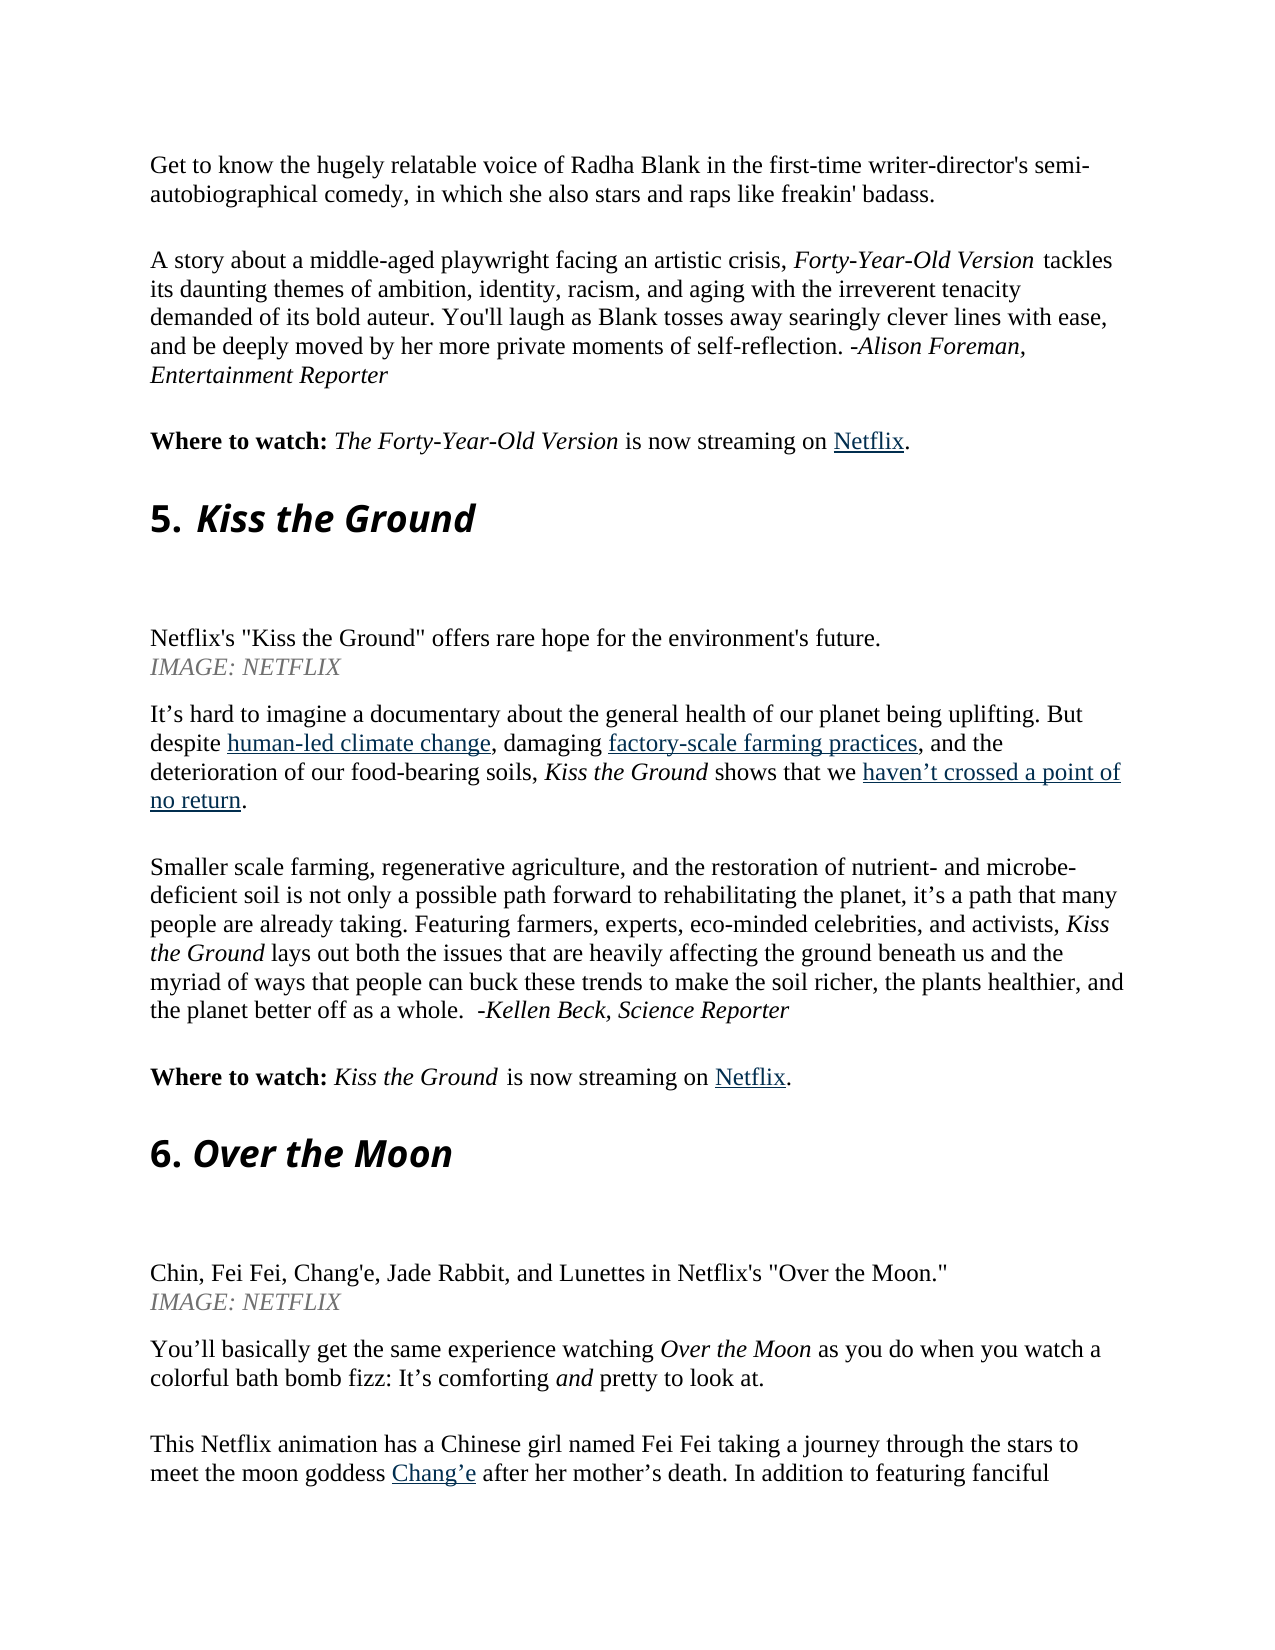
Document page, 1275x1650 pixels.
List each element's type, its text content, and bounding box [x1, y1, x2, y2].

text 6. Over the Moon [150, 1128, 1125, 1179]
text 5. Kiss the Ground [150, 492, 1125, 543]
text Chin, Fei Fei, Chang'e, Jade Rabbit, and Lunettes in Netflix's "Over the Moon." [150, 1258, 1125, 1287]
text IMAGE: NETFLIX [150, 1287, 1125, 1316]
text It’s hard to imagine a documentary about the general health of our planet being uplifting. But despite human-led climate change, damaging factory-scale farming practices, and the deterioration of our food-bearing soils, Kiss the Ground shows that we haven’t crossed a point of no return. [150, 699, 1125, 814]
text A story about a middle-aged playwright facing an artistic crisis, Forty-Year-Old Version tackles its daunting themes of ambition, identity, racism, and aging with the irreverent tenacity demanded of its bold auteur. You'll laugh as Blank tosses away searingly clever lines with ease, and be deeply moved by her more private moments of self-reflection. -Alison Foreman, Entertainment Reporter [150, 245, 1125, 389]
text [150, 1429, 1125, 1487]
text You’ll basically get the same experience watching Over the Moon as you do when you watch a colorful bath bomb fizz: It’s comforting and pretty to look at. [150, 1334, 1125, 1392]
text Where to watch: Kiss the Ground is now streaming on Netflix. [150, 1062, 1125, 1090]
text Smaller scale farming, regenerative agriculture, and the restoration of nutrient- and microbe-deficient soil is not only a possible path forward to rehabilitating the planet, it’s a path that many people are already taking. Featuring farmers, experts, eco-minded celebrities, and activists, Kiss the Ground lays out both the issues that are heavily affecting the ground beneath us and the myriad of ways that people can buck these trends to make the soil richer, the plants healthier, and the planet better off as a whole. -Kellen Beck, Science Reporter [150, 852, 1125, 1024]
text Netflix's "Kiss the Ground" offers rare hope for the environment's future. [150, 623, 1125, 652]
text Where to watch: The Forty-Year-Old Version is now streaming on Netflix. [150, 426, 1125, 455]
text IMAGE: NETFLIX [150, 652, 1125, 680]
text Get to know the hugely relatable voice of Radha Blank in the first-time writer-director's semi-autobiographical comedy, in which she also stars and raps like freakin' badass. [150, 150, 1125, 207]
